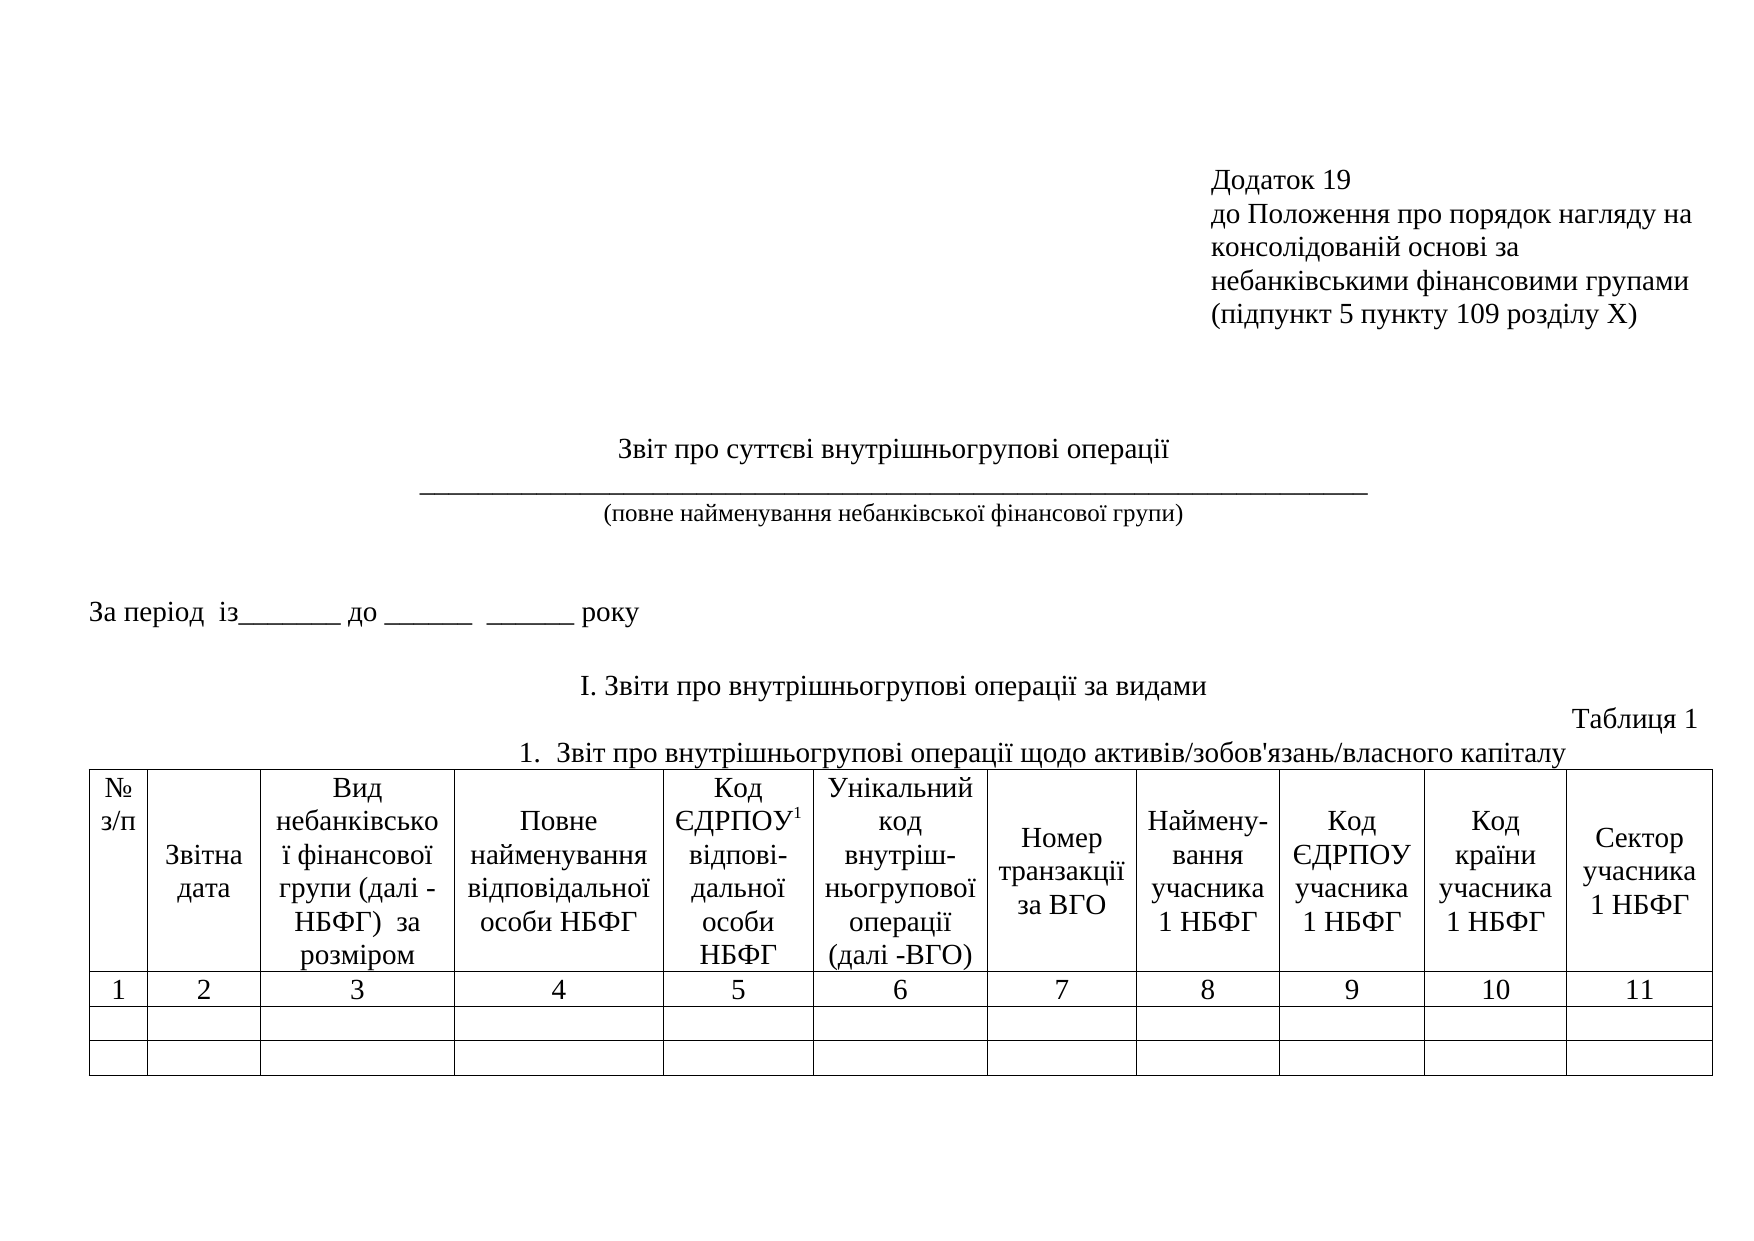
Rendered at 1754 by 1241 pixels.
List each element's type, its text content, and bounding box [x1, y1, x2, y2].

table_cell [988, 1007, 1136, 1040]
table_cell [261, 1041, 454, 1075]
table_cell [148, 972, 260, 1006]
text _________________________________________________________________ [89, 464, 1698, 498]
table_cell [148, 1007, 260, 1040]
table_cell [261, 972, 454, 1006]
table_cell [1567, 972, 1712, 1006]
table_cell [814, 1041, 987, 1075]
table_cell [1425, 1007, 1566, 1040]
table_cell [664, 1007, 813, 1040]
text За період із_______ до ______ ______ року [89, 594, 1698, 627]
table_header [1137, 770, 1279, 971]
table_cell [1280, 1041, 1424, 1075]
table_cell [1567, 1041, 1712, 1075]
text (повне найменування небанківської фінансової групи) [89, 498, 1698, 527]
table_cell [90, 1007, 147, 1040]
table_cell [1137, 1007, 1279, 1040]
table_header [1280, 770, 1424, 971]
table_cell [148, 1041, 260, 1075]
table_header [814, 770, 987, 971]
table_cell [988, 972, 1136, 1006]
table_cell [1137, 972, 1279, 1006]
subtitle Додаток 19 [1211, 162, 1698, 196]
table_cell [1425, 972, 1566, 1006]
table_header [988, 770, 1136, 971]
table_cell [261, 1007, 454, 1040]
text Таблиця 1 [89, 702, 1698, 735]
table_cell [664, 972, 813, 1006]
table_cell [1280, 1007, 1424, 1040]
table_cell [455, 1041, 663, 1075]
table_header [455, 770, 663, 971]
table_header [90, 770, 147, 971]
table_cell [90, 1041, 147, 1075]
text Звіт про суттєві внутрішньогрупові операції [89, 431, 1698, 464]
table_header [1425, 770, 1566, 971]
list Звіт про внутрішньогрупові операції щодо активів/зобов'язань/власного капіталу [387, 735, 1698, 769]
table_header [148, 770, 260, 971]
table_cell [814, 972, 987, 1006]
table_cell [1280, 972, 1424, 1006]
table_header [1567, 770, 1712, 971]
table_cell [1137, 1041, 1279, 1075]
text І. Звіти про внутрішньогрупові операції за видами [89, 668, 1698, 702]
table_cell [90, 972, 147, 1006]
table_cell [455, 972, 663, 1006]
text до Положення про порядок нагляду на консолідованій основі за небанківськими фінансовими групами [1211, 196, 1698, 297]
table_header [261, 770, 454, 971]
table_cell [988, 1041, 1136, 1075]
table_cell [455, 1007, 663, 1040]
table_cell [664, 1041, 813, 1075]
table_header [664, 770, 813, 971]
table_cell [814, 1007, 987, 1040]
text (підпункт 5 пункту 109 розділу Х) [1211, 297, 1698, 330]
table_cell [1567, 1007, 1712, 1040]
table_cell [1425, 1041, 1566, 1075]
